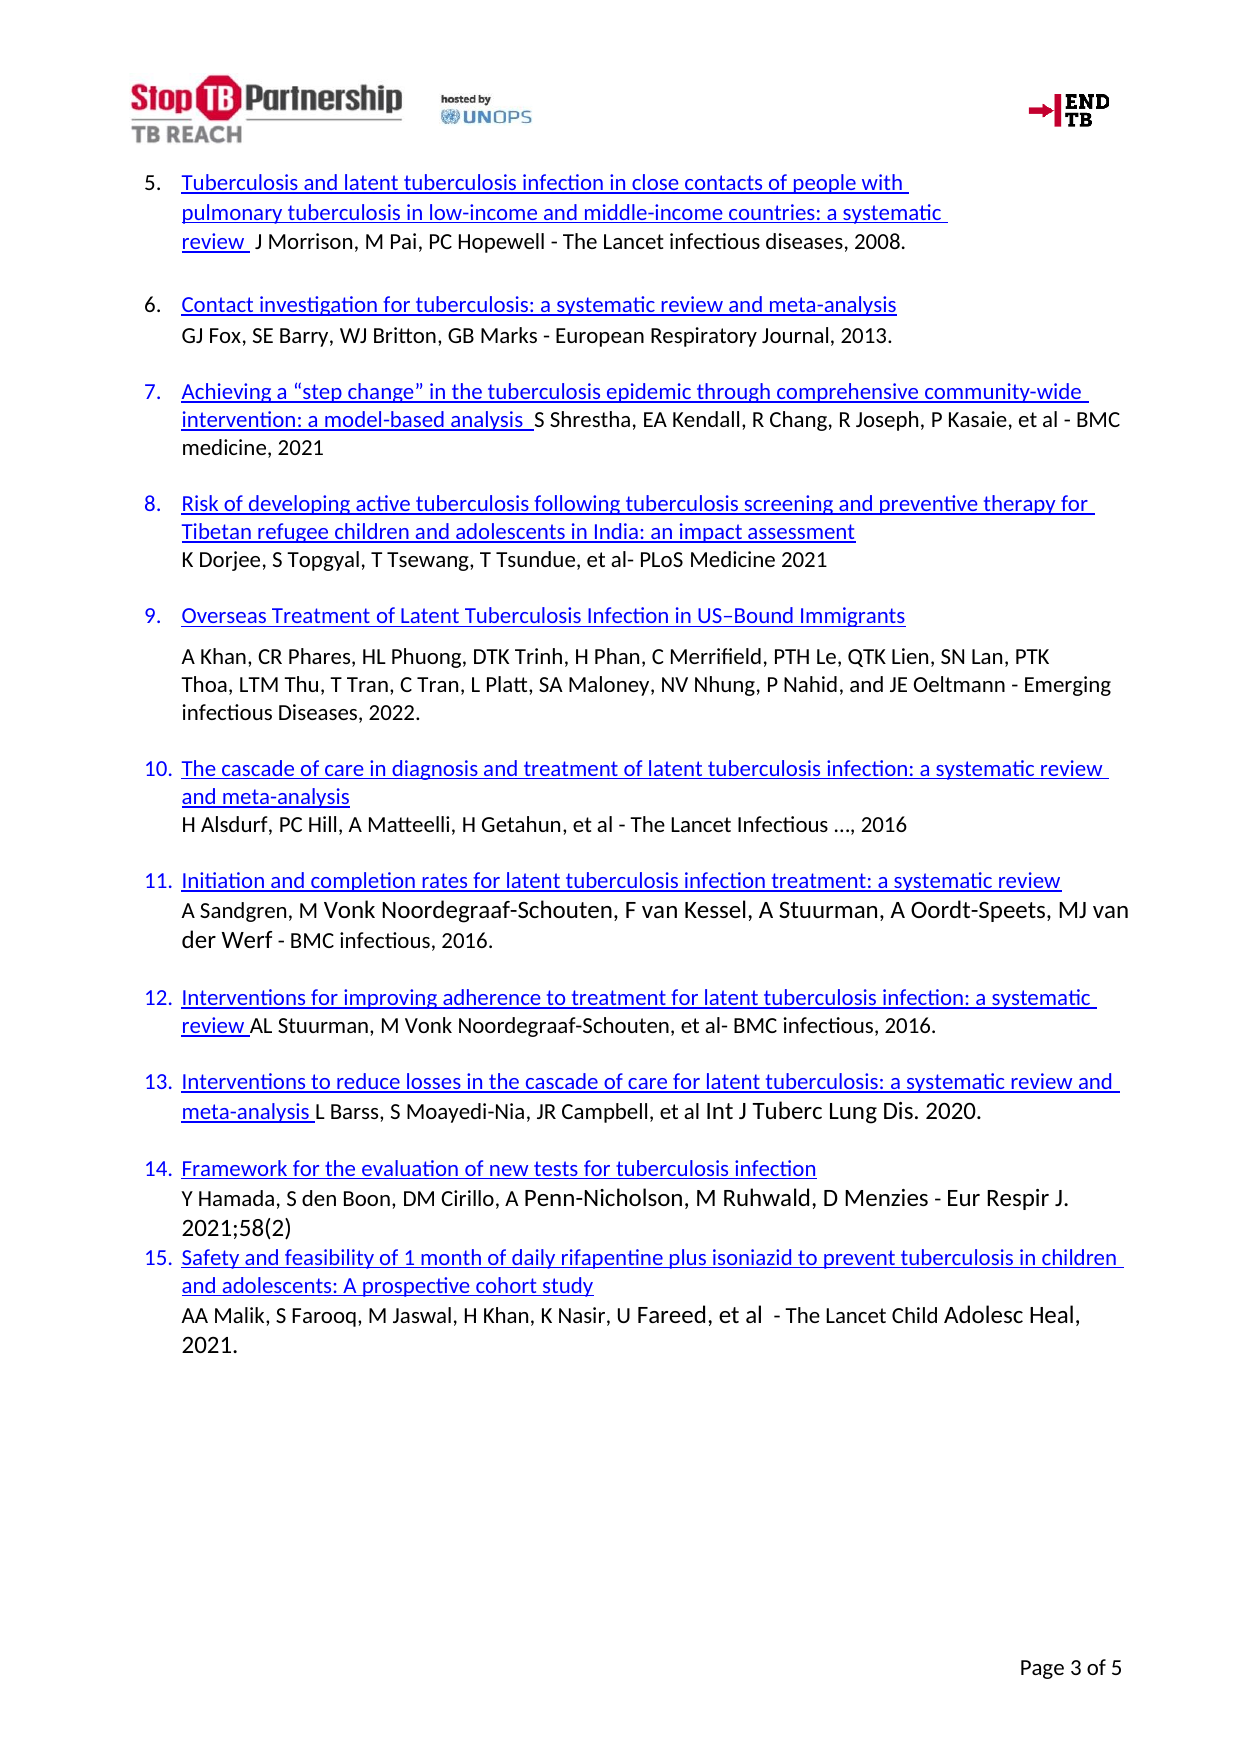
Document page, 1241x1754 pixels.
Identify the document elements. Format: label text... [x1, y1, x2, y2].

list Interventions for improving adherence to treatment for latent tuberculosis infection: a systematic review AL Stuurman, M Vonk Noordegraaf-Schouten, et al- BMC infectious, 2016. [144, 983, 1134, 1067]
text A Sandgren, M Vonk Noordegraaf-Schouten, F van Kessel, A Stuurman, A Oordt-Speets, MJ van der Werf - BMC infectious, 2016. [181, 894, 1134, 955]
text K Dorjee, S Topgyal, T Tsewang, T Tsundue, et al- PLoS Medicine 2021 [106, 545, 1134, 573]
list Interventions to reduce losses in the cascade of care for latent tuberculosis: a systematic review and meta-analysis L Barss, S Moayedi-Nia, JR Campbell, et al Int J Tuberc Lung Dis. 2020. [144, 1067, 1134, 1154]
text A Khan, CR Phares, HL Phuong, DTK Trinh, H Phan, C Merrifield, PTH Le, QTK Lien, SN Lan, PTK Thoa, LTM Thu, T Tran, C Tran, L Platt, SA Maloney, NV Nhung, P Nahid, and JE Oeltmann - Emerging infectious Diseases, 2022. [181, 642, 1134, 726]
picture [1028, 94, 1109, 127]
picture [438, 93, 533, 126]
list Framework for the evaluation of new tests for tuberculosis infection [144, 1154, 1134, 1182]
text AA Malik, S Farooq, M Jaswal, H Khan, K Nasir, U Fareed, et al - The Lancet Child Adolesc Heal, 2021. [181, 1299, 1134, 1360]
list Overseas Treatment of Latent Tuberculosis Infection in US–Bound Immigrants [144, 601, 1134, 629]
text H Alsdurf, PC Hill, A Matteelli, H Getahun, et al - The Lancet Infectious …, 2016 [106, 810, 1134, 838]
list Initiation and completion rates for latent tuberculosis infection treatment: a systematic review [144, 866, 1134, 894]
list Achieving a “step change” in the tuberculosis epidemic through comprehensive community-wide intervention: a model-based analysis S Shrestha, EA Kendall, R Chang, R Joseph, P Kasaie, et al - BMC medicine, 2021 [144, 377, 1134, 489]
text Y Hamada, S den Boon, DM Cirillo, A Penn-Nicholson, M Ruhwald, D Menzies - Eur Respir J. 2021;58(2) [181, 1182, 1134, 1243]
subtitle Tuberculosis and latent tuberculosis infection in close contacts of people with pulmonary tuberculosis in low-income and middle-income countries: a systematic review J Morrison, M Pai, PC Hopewell - The Lancet infectious diseases, 2008. [144, 166, 977, 285]
list Safety and feasibility of 1 month of daily rifapentine plus isoniazid to prevent tuberculosis in children and adolescents: A prospective cohort study [144, 1243, 1134, 1299]
picture [129, 73, 405, 145]
text GJ Fox, SE Barry, WJ Britton, GB Marks - European Respiratory Journal, 2013. [106, 321, 1134, 349]
list Risk of developing active tuberculosis following tuberculosis screening and preventive therapy for Tibetan refugee children and adolescents in India: an impact assessment [144, 489, 1134, 545]
subtitle Contact investigation for tuberculosis: a systematic review and meta-analysis [144, 288, 977, 318]
list The cascade of care in diagnosis and treatment of latent tuberculosis infection: a systematic review and meta-analysis [144, 754, 1134, 810]
